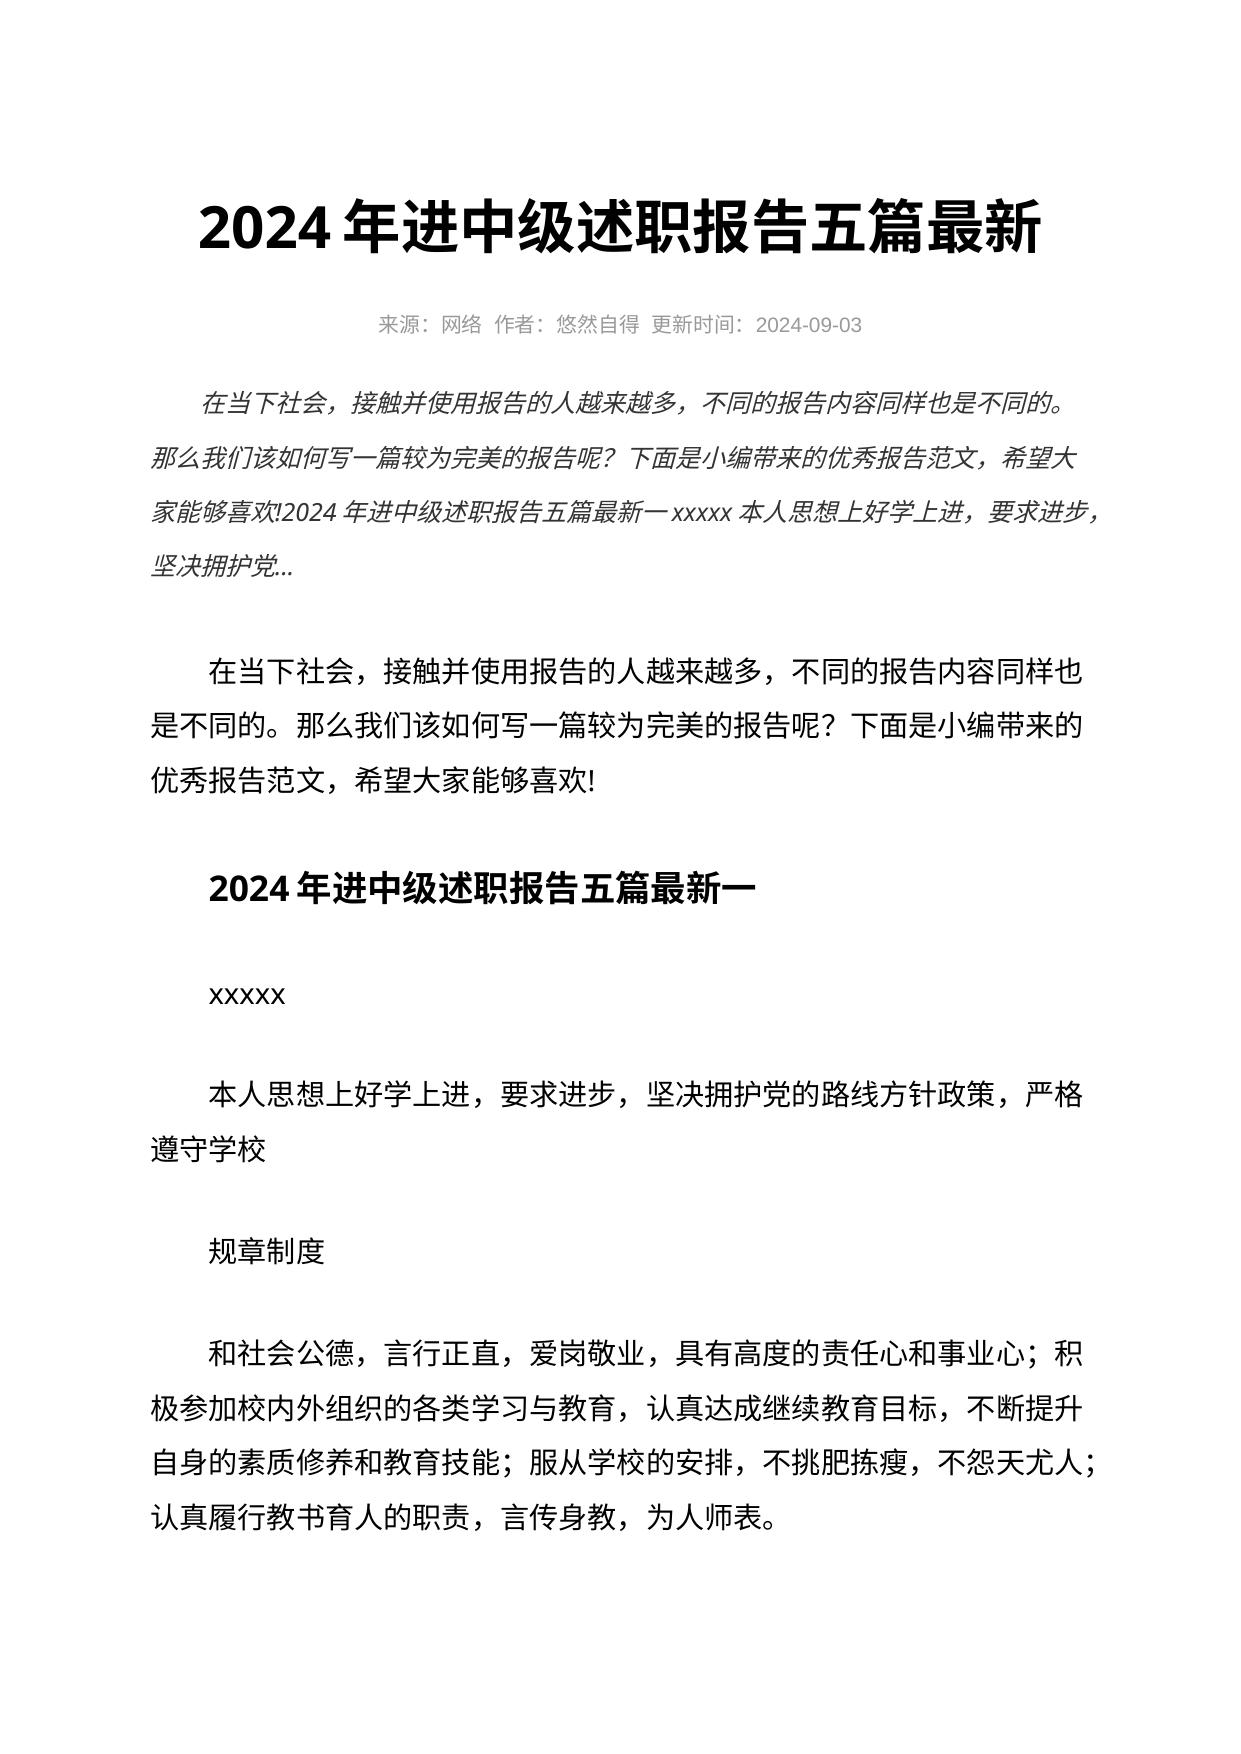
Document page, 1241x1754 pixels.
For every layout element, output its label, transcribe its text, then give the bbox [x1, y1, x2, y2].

subtitle 2024年进中级述职报告五篇最新 [150, 181, 1090, 266]
text 来源：网络 作者：悠然自得 更新时间：2024-09-03 [150, 313, 1090, 337]
text 和社会公德，言行正直，爱岗敬业，具有高度的责任心和事业心；积极参加校内外组织的各类学习与教育，认真达成继续教育目标，不断提升自身的素质修养和教育技能；服从学校的安排，不挑肥拣瘦，不怨天尤人；认真履行教书育人的职责，言传身教，为人师表。 [150, 1330, 1090, 1537]
text xxxxx [150, 973, 1090, 1013]
text 本人思想上好学上进，要求进步，坚决拥护党的路线方针政策，严格遵守学校 [150, 1072, 1090, 1169]
text 2024年进中级述职报告五篇最新一 [150, 860, 1090, 911]
text 在当下社会，接触并使用报告的人越来越多，不同的报告内容同样也是不同的。那么我们该如何写一篇较为完美的报告呢？下面是小编带来的优秀报告范文，希望大家能够喜欢!2024年进中级述职报告五篇最新一xxxxx本人思想上好学上进，要求进步，坚决拥护党... [150, 384, 1090, 583]
text 在当下社会，接触并使用报告的人越来越多，不同的报告内容同样也是不同的。那么我们该如何写一篇较为完美的报告呢？下面是小编带来的优秀报告范文，希望大家能够喜欢! [150, 648, 1090, 800]
text 规章制度 [150, 1228, 1090, 1271]
